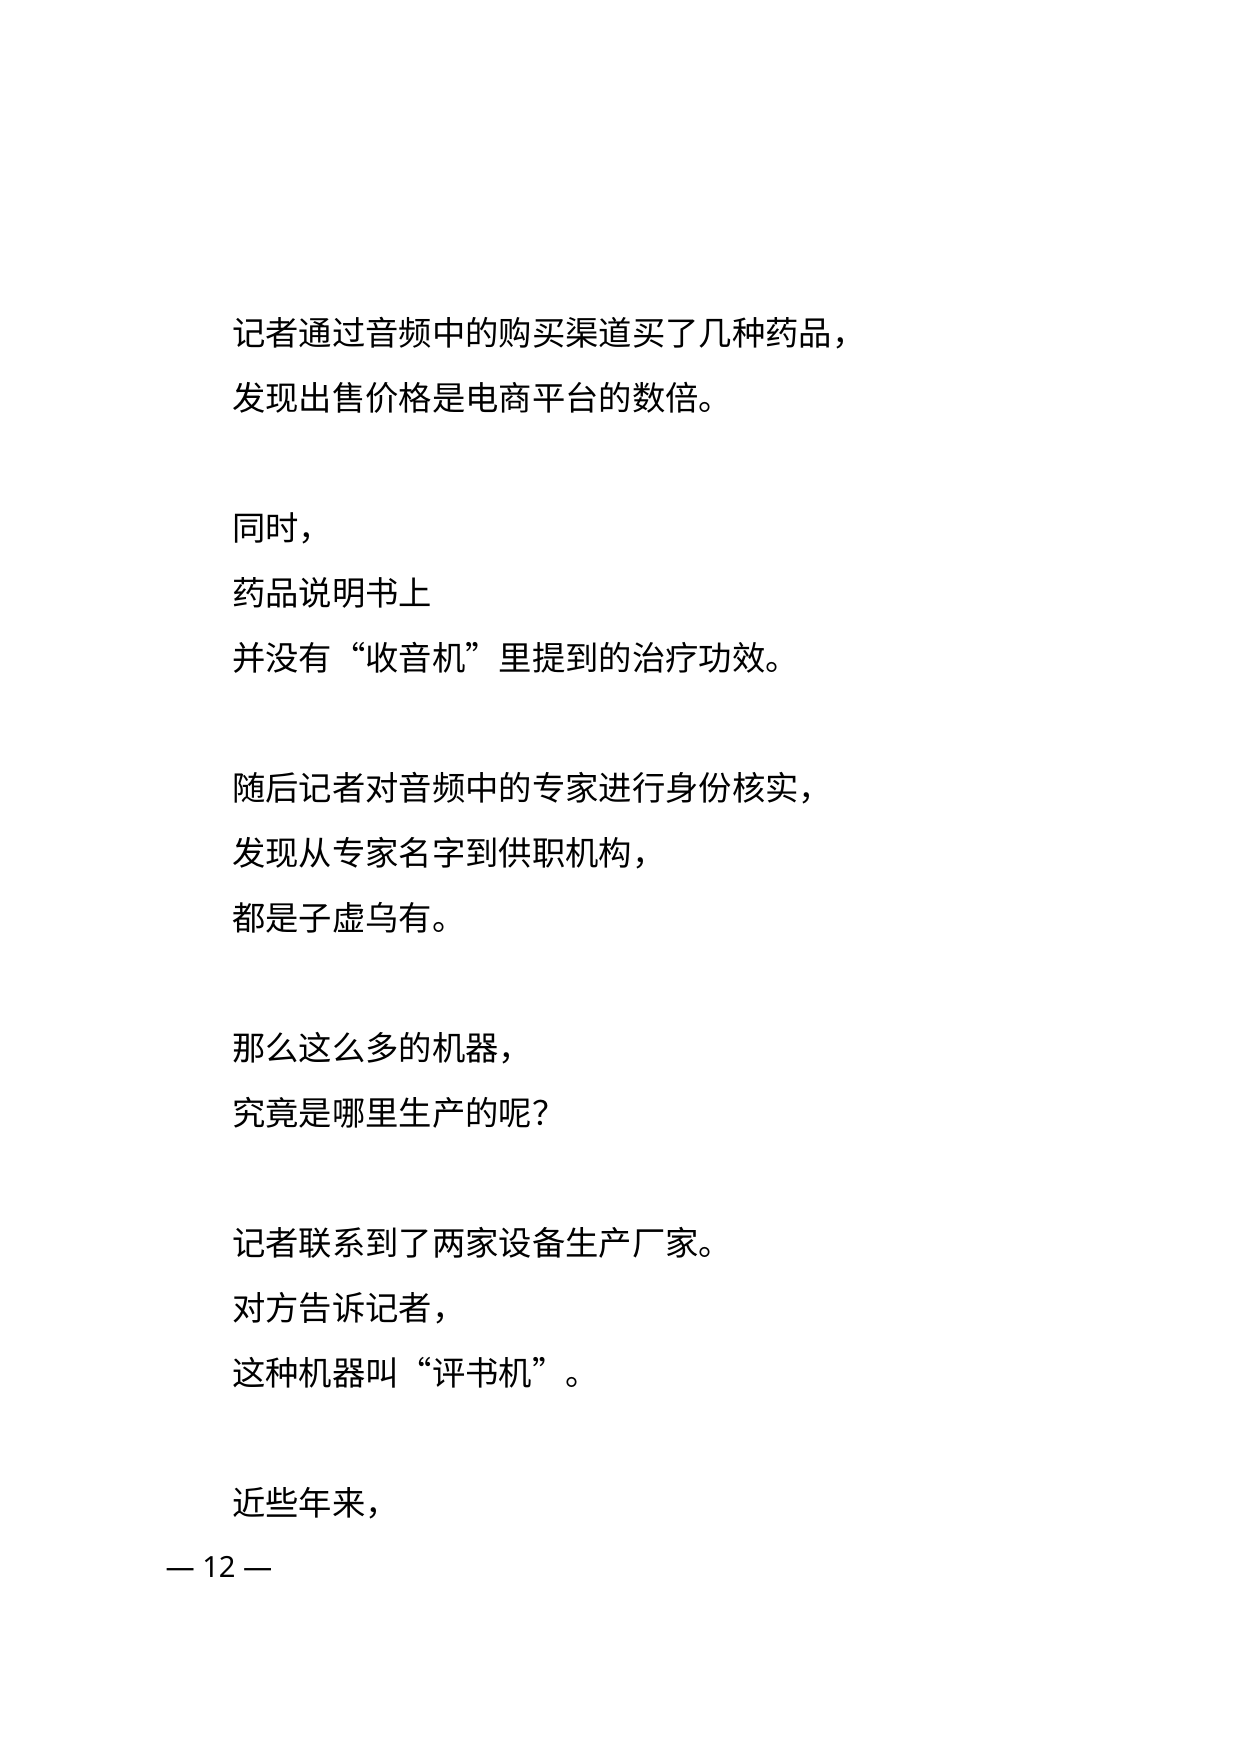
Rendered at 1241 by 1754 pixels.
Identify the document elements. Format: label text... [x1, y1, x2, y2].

text 同时， [165, 493, 1087, 558]
text 这种机器叫“评书机”。 [165, 1338, 1087, 1403]
text 那么这么多的机器， [165, 1013, 1087, 1078]
text 发现出售价格是电商平台的数倍。 [165, 363, 1087, 428]
text 发现从专家名字到供职机构， [165, 818, 1087, 883]
text 记者通过音频中的购买渠道买了几种药品， [165, 298, 1087, 363]
text 随后记者对音频中的专家进行身份核实， [165, 753, 1087, 818]
text 近些年来， [165, 1468, 1087, 1533]
text 记者联系到了两家设备生产厂家。 [165, 1208, 1087, 1273]
text 药品说明书上 [165, 558, 1087, 623]
text 究竟是哪里生产的呢？ [165, 1078, 1087, 1143]
text 都是子虚乌有。 [165, 883, 1087, 948]
text 并没有“收音机”里提到的治疗功效。 [165, 623, 1087, 688]
text 对方告诉记者， [165, 1273, 1087, 1338]
